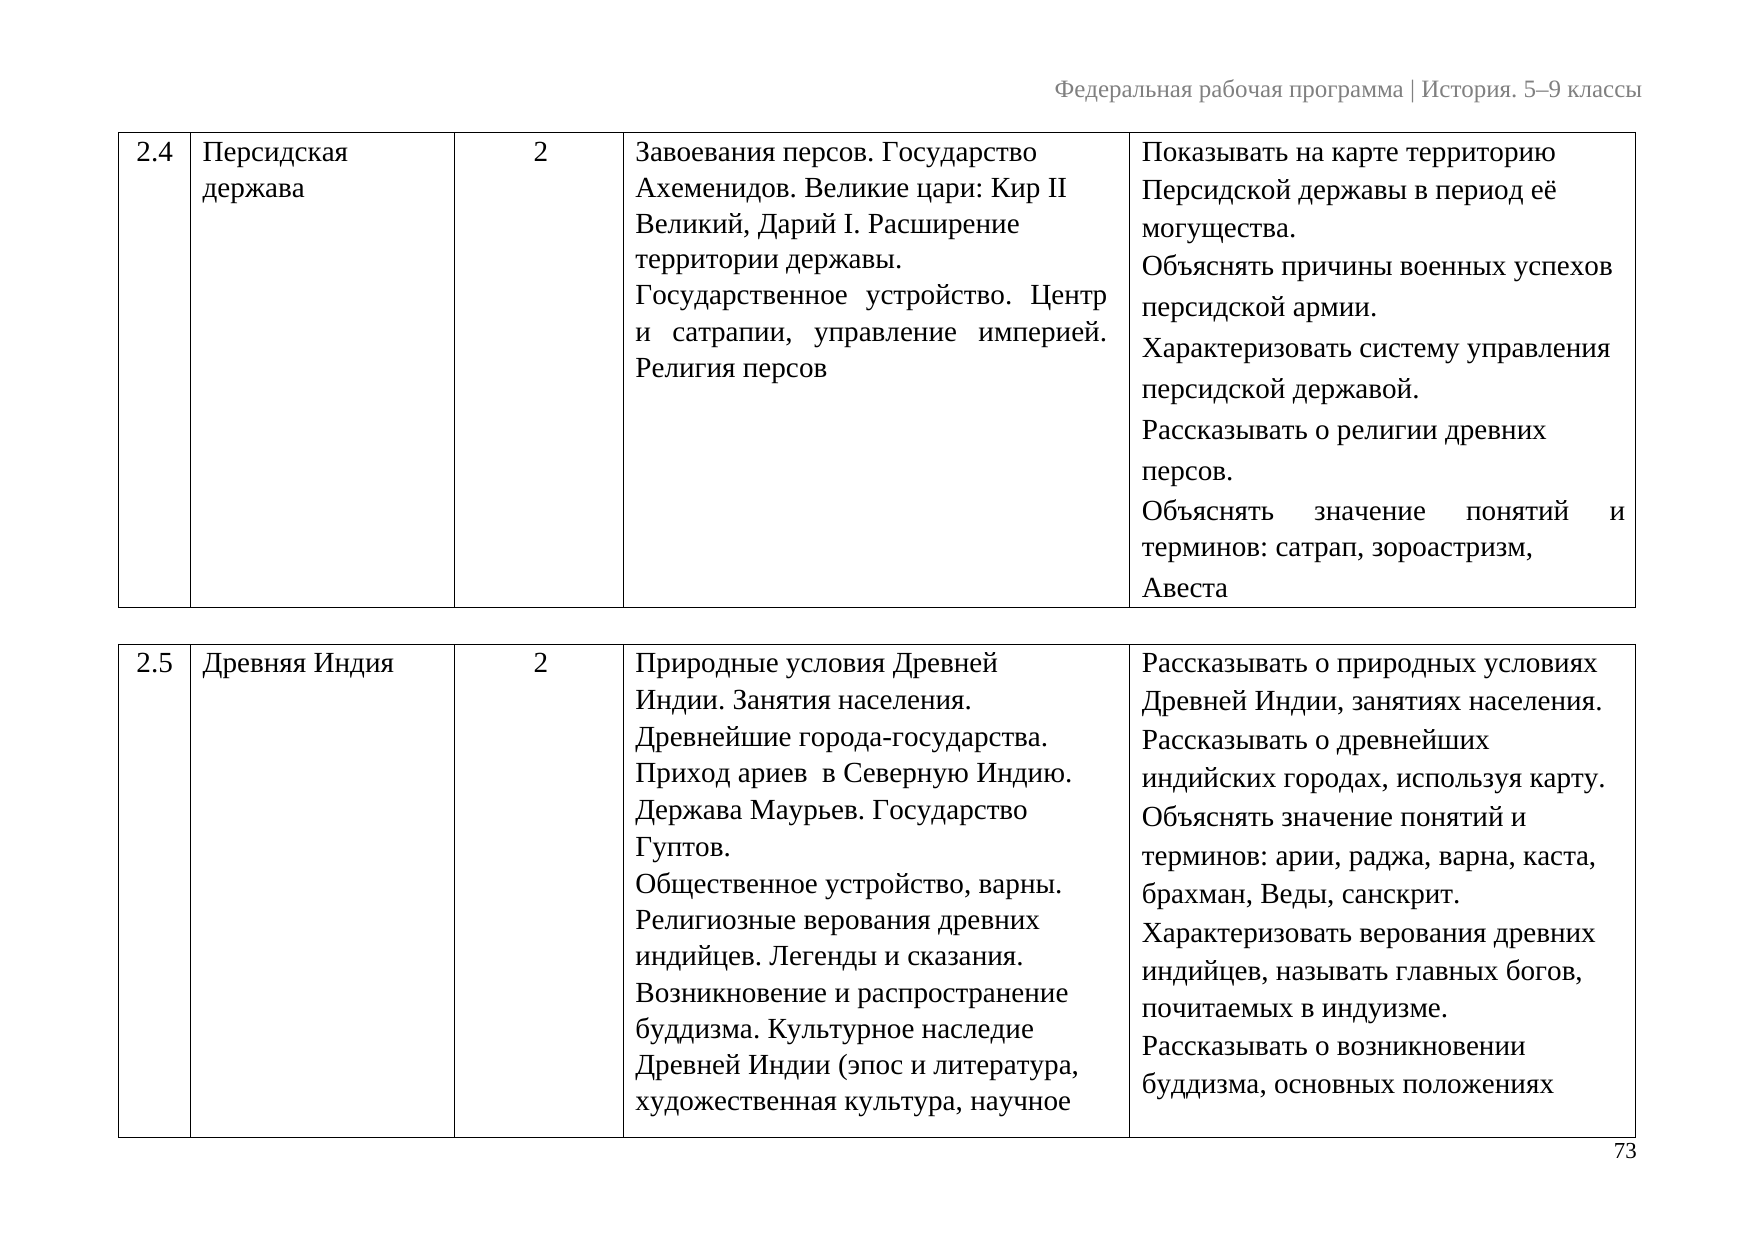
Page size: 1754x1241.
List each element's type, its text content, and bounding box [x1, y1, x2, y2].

table_header Древняя Индия [191, 645, 454, 1137]
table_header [624, 645, 1129, 1137]
table_cell Завоевания персов. Государство Ахеменидов. Великие цари: Кир II Великий, Дарий I. Расширение территории державы. Государственное устройство. Центр и сатрапии, управление империей. Религия персов [624, 133, 1129, 607]
table_cell Показывать на карте территорию Персидской державы в период её могущества. Объяснять причины военных успехов персидской армии. Характеризовать систему управления персидской державой. Рассказывать о религии древних персов. Объяснять значение понятий и терминов: сатрап, зороастризм, Авеста [1130, 133, 1635, 607]
table_cell 2.4 [119, 133, 190, 607]
table_header 2.5 [119, 645, 190, 1137]
table_header 2 [455, 645, 623, 1137]
table_cell 2 [455, 133, 623, 607]
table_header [1130, 645, 1635, 1137]
table_cell Персидская держава [191, 133, 454, 607]
